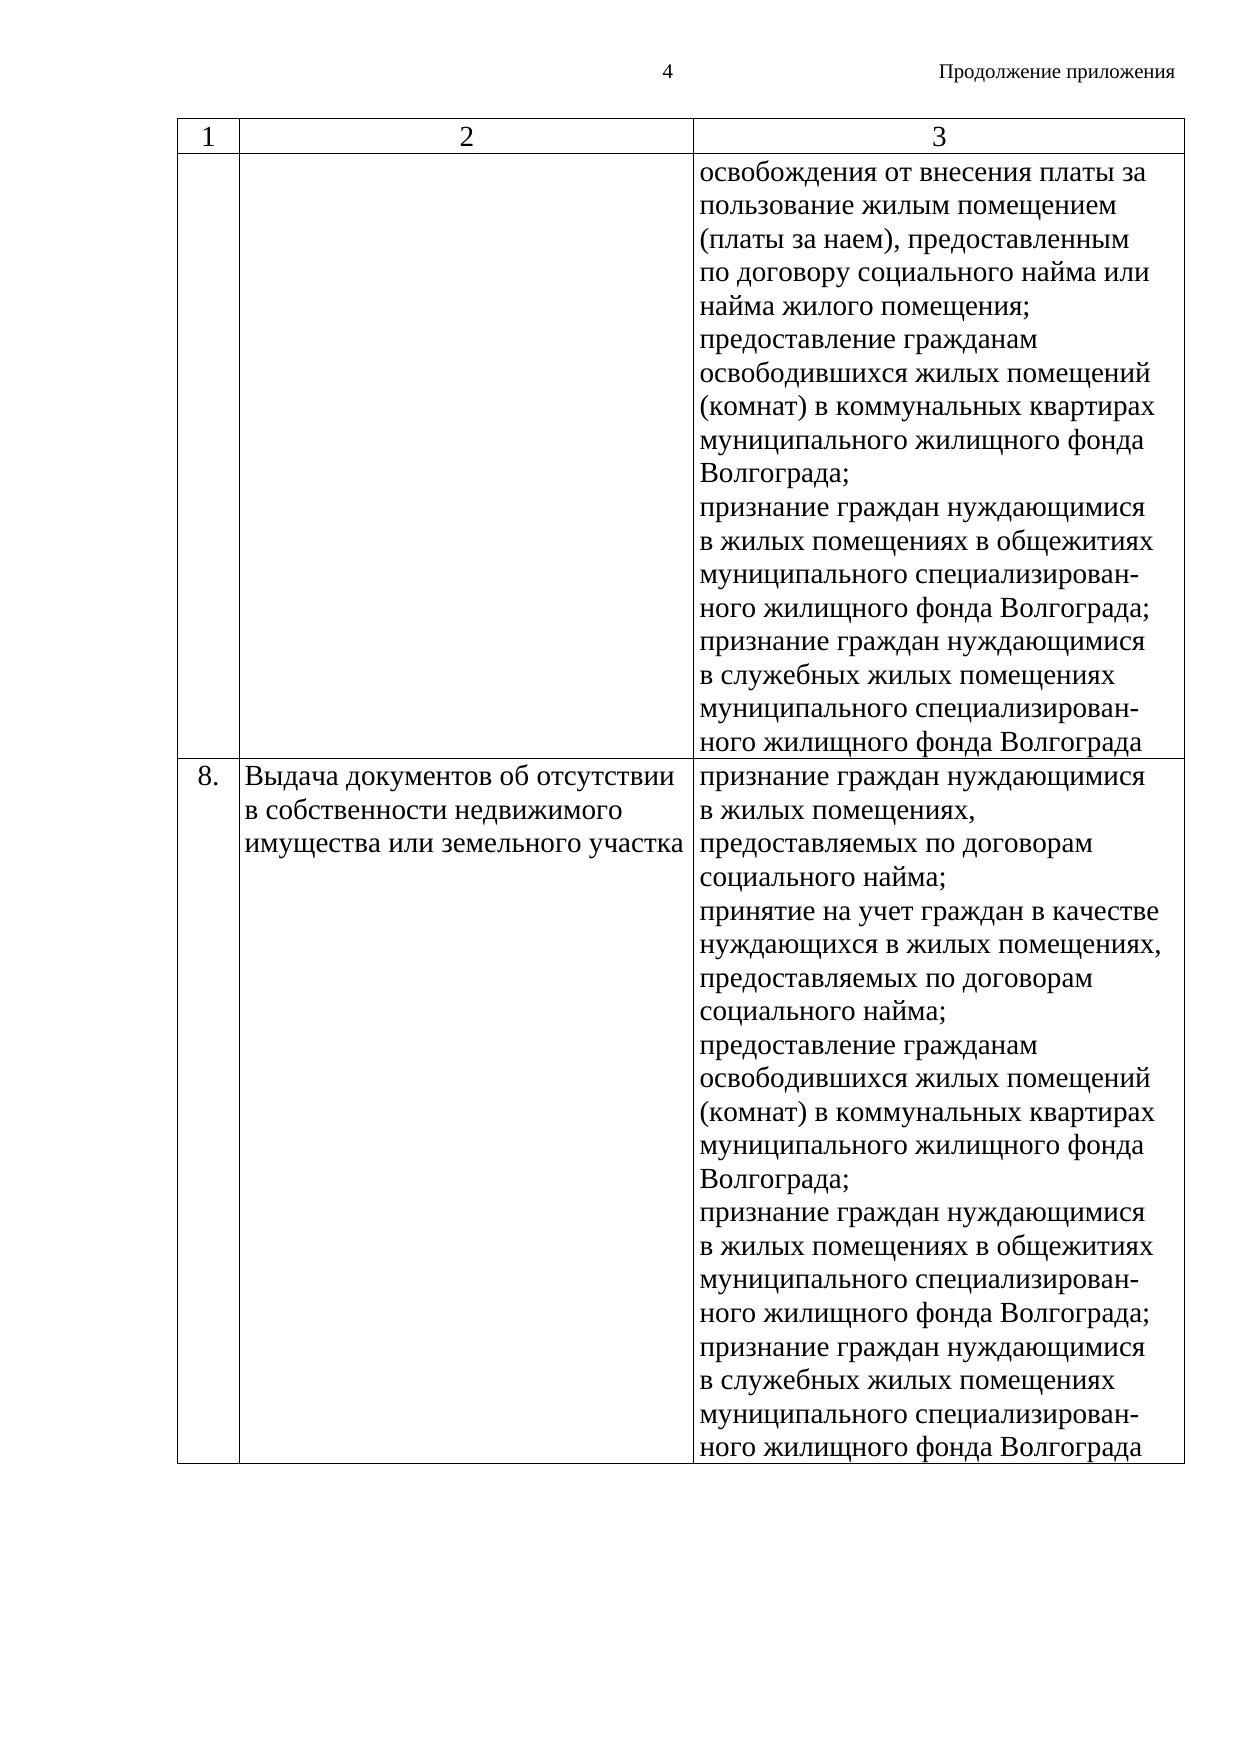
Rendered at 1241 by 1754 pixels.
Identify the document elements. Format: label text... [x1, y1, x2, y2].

table_cell 1 [178, 119, 239, 153]
table_cell Выдача документов об отсутствии в собственности недвижимого имущества или земельного участка [240, 759, 693, 1463]
table_cell 3 [694, 119, 1184, 153]
table_cell освобождения от внесения платы за пользование жилым помещением (платы за наем), предоставленным по договору социального найма или найма жилого помещения; предоставление гражданам освободившихся жилых помещений (комнат) в коммунальных квартирах муниципального жилищного фонда Волгограда; признание граждан нуждающимися в жилых помещениях в общежитиях муниципального специализирован-ного жилищного фонда Волгограда; признание граждан нуждающимися в служебных жилых помещениях муниципального специализирован-ного жилищного фонда Волгограда [694, 154, 1184, 757]
table_cell 8. [178, 759, 239, 1463]
table_cell [240, 154, 693, 757]
table_cell признание граждан нуждающимися в жилых помещениях, предоставляемых по договорам социального найма; принятие на учет граждан в качестве нуждающихся в жилых помещениях, предоставляемых по договорам социального найма; предоставление гражданам освободившихся жилых помещений (комнат) в коммунальных квартирах муниципального жилищного фонда Волгограда; признание граждан нуждающимися в жилых помещениях в общежитиях муниципального специализирован-ного жилищного фонда Волгограда; признание граждан нуждающимися в служебных жилых помещениях муниципального специализирован-ного жилищного фонда Волгограда [694, 759, 1184, 1463]
table_cell 2 [240, 119, 693, 153]
table_cell [178, 154, 239, 757]
